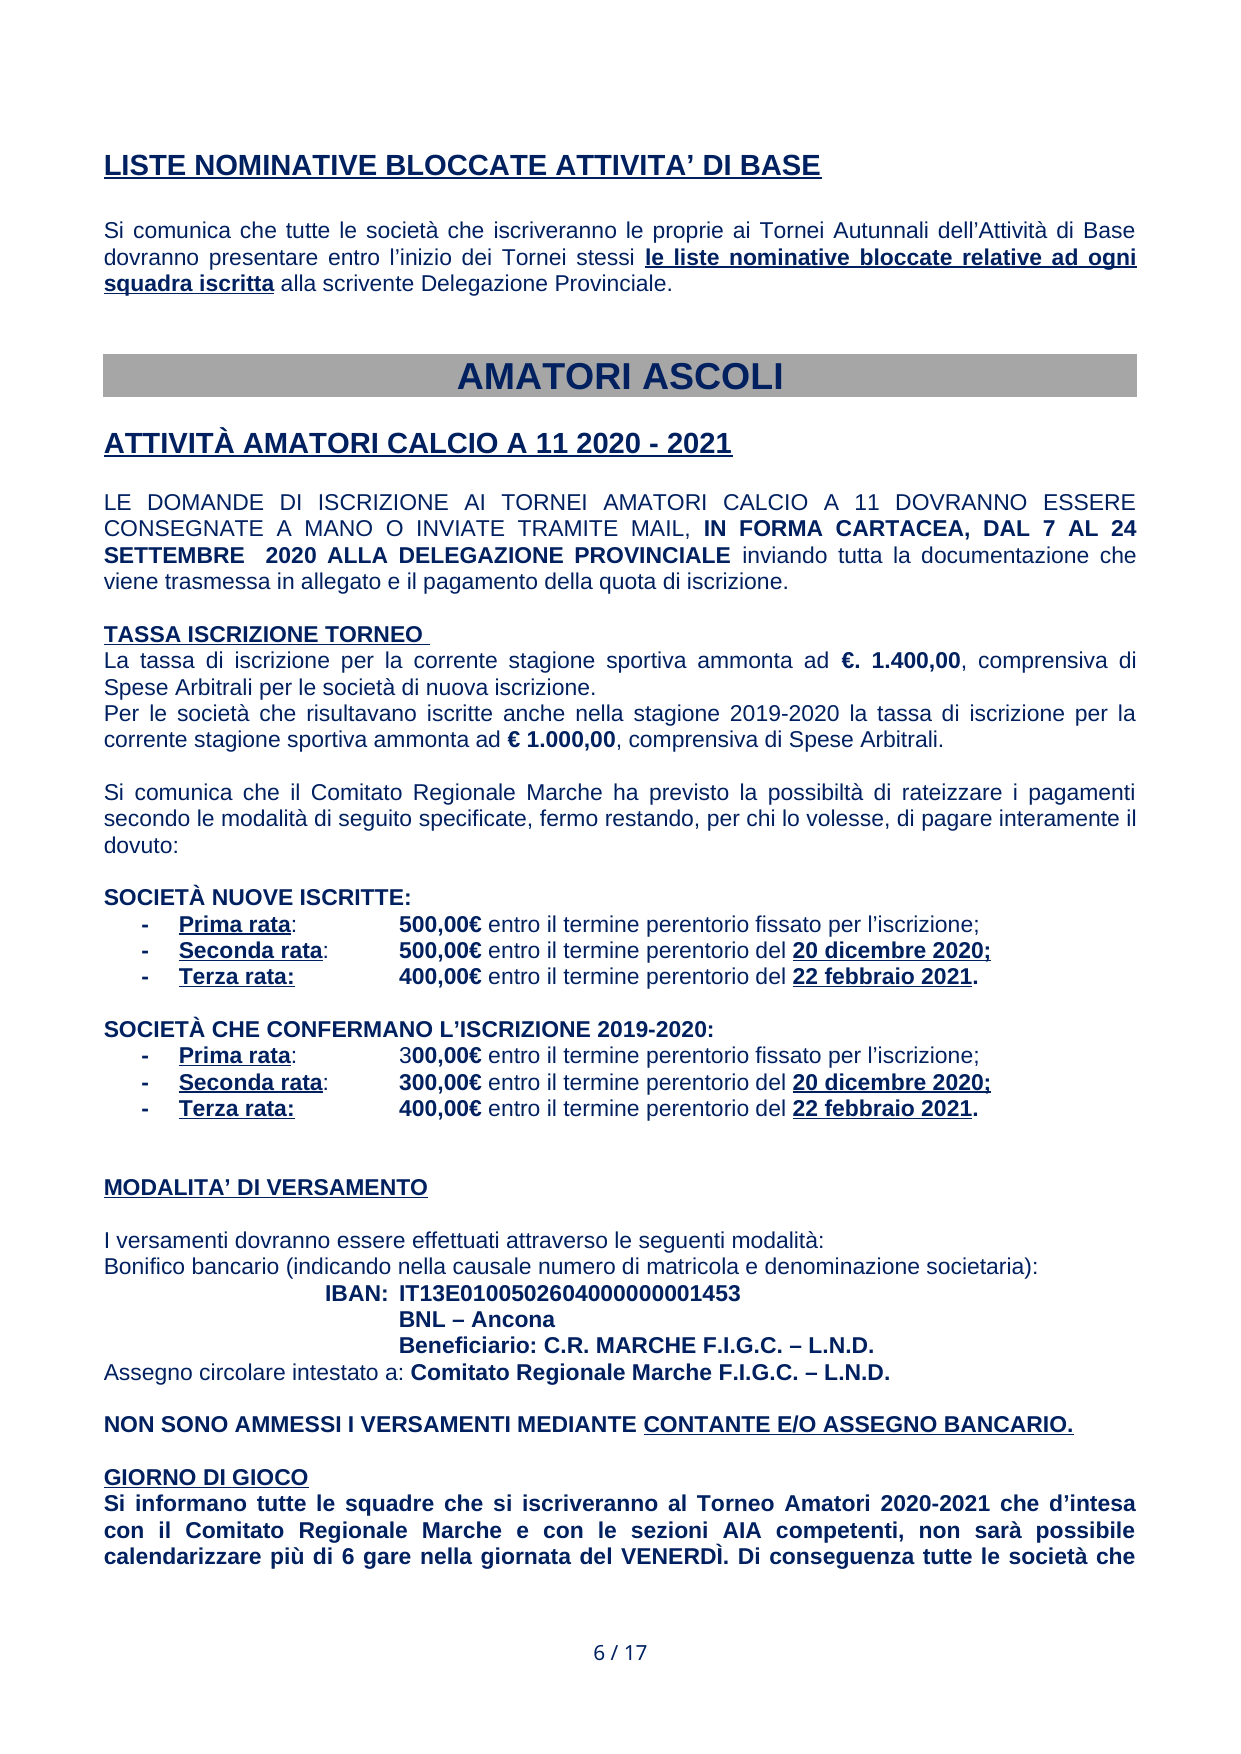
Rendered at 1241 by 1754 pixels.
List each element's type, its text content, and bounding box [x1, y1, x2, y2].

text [103, 1490, 1137, 1569]
text SOCIETÀ NUOVE ISCRITTE: [103, 884, 1137, 911]
list Prima rata: 300,00€ entro il termine perentorio fissato per l’iscrizione; [141, 1042, 1137, 1069]
list Seconda rata: 500,00€ entro il termine perentorio del 20 dicembre 2020; [141, 937, 1137, 963]
text GIORNO DI GIOCO [103, 1464, 1137, 1490]
text ATTIVITÀ AMATORI CALCIO A 11 2020 - 2021 [103, 426, 1137, 460]
text NON SONO AMMESSI I VERSAMENTI MEDIANTE CONTANTE E/O ASSEGNO BANCARIO. [103, 1411, 1137, 1438]
text I versamenti dovranno essere effettuati attraverso le seguenti modalità: [103, 1227, 1137, 1253]
list Seconda rata: 300,00€ entro il termine perentorio del 20 dicembre 2020; [141, 1069, 1137, 1095]
text Si comunica che tutte le società che iscriveranno le proprie ai Tornei Autunnali dell’Attività di Base dovranno presentare entro l’inizio dei Tornei stessi le liste nominative bloccate relative ad ogni squadra iscritta alla scrivente Delegazione Provinciale. [103, 217, 1137, 296]
list Terza rata: 400,00€ entro il termine perentorio del 22 febbraio 2021. [141, 963, 1137, 990]
text La tassa di iscrizione per la corrente stagione sportiva ammonta ad €. 1.400,00, comprensiva di Spese Arbitrali per le società di nuova iscrizione. [103, 647, 1137, 700]
text Assegno circolare intestato a: Comitato Regionale Marche F.I.G.C. – L.N.D. [103, 1359, 1137, 1385]
text LE DOMANDE DI ISCRIZIONE AI TORNEI AMATORI CALCIO A 11 DOVRANNO ESSERE CONSEGNATE A MANO O INVIATE TRAMITE MAIL, IN FORMA CARTACEA, DAL 7 AL 24 SETTEMBRE 2020 ALLA DELEGAZIONE PROVINCIALE inviando tutta la documentazione che viene trasmessa in allegato e il pagamento della quota di iscrizione. [103, 489, 1137, 594]
text BNL – Ancona [325, 1306, 1137, 1332]
text Bonifico bancario (indicando nella causale numero di matricola e denominazione societaria): [103, 1253, 1137, 1279]
list Terza rata: 400,00€ entro il termine perentorio del 22 febbraio 2021. [141, 1095, 1137, 1121]
text IBAN: IT13E0100502604000000001453 [325, 1279, 1137, 1306]
text Beneficiario: C.R. MARCHE F.I.G.C. – L.N.D. [325, 1332, 1137, 1359]
text TASSA ISCRIZIONE TORNEO [103, 621, 1137, 647]
text Per le società che risultavano iscritte anche nella stagione 2019-2020 la tassa di iscrizione per la corrente stagione sportiva ammonta ad € 1.000,00, comprensiva di Spese Arbitrali. [103, 700, 1137, 752]
text SOCIETÀ CHE CONFERMANO L’ISCRIZIONE 2019-2020: [103, 1016, 1137, 1042]
text AMATORI ASCOLI [103, 354, 1137, 397]
text LISTE NOMINATIVE BLOCCATE ATTIVITA’ DI BASE [103, 148, 1137, 181]
text Si comunica che il Comitato Regionale Marche ha previsto la possibiltà di rateizzare i pagamenti secondo le modalità di seguito specificate, fermo restando, per chi lo volesse, di pagare interamente il dovuto: [103, 779, 1137, 858]
text MODALITA’ DI VERSAMENTO [103, 1174, 1137, 1201]
list Prima rata: 500,00€ entro il termine perentorio fissato per l’iscrizione; [141, 911, 1137, 937]
